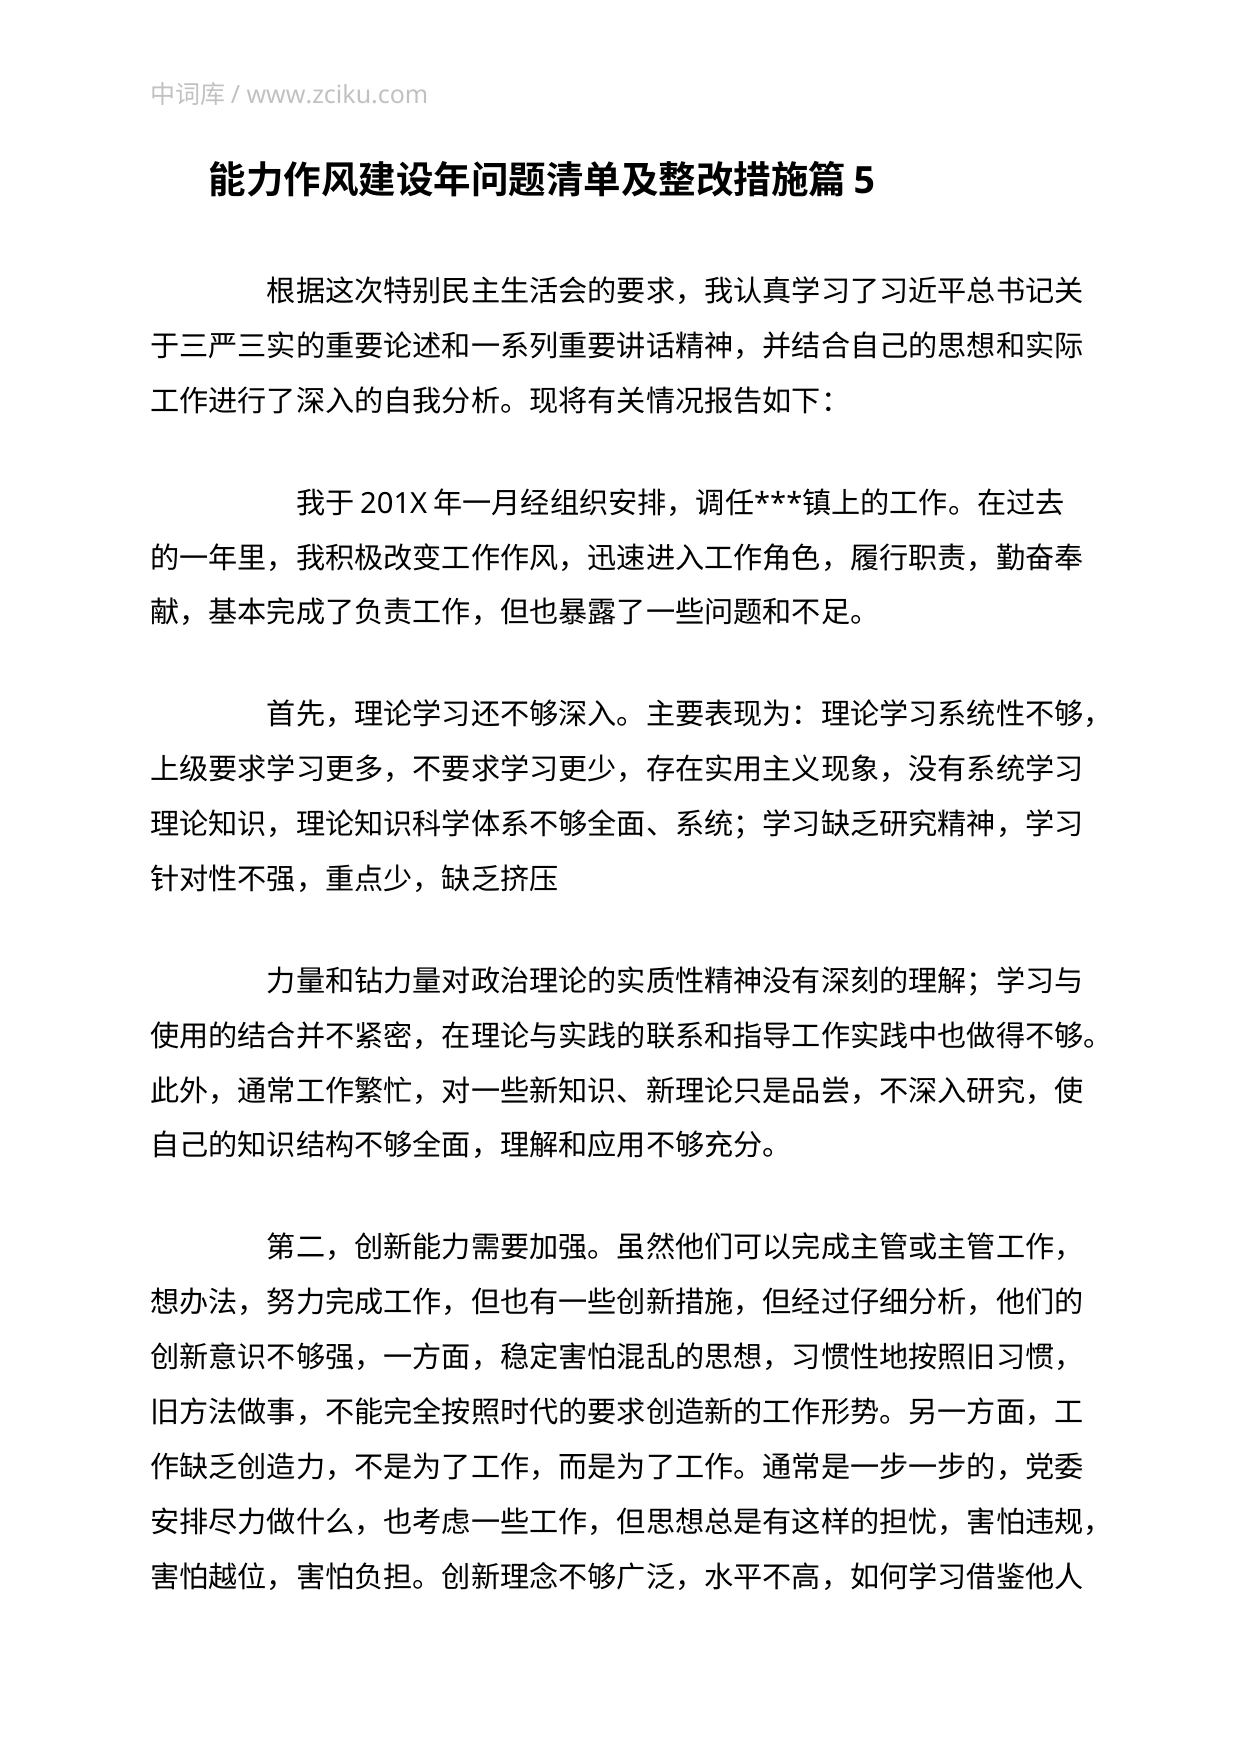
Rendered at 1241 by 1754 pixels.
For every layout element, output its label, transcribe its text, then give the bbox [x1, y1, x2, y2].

text 根据这次特别民主生活会的要求，我认真学习了习近平总书记关于三严三实的重要论述和一系列重要讲话精神，并结合自己的思想和实际工作进行了深入的自我分析。现将有关情况报告如下： [150, 268, 1090, 420]
text 我于201X年一月经组织安排，调任***镇上的工作。在过去的一年里，我积极改变工作作风，迅速进入工作角色，履行职责，勤奋奉献，基本完成了负责工作，但也暴露了一些问题和不足。 [150, 479, 1090, 631]
text 能力作风建设年问题清单及整改措施篇5 [150, 150, 1090, 204]
text 力量和钻力量对政治理论的实质性精神没有深刻的理解；学习与使用的结合并不紧密，在理论与实践的联系和指导工作实践中也做得不够。此外，通常工作繁忙，对一些新知识、新理论只是品尝，不深入研究，使自己的知识结构不够全面，理解和应用不够充分。 [150, 957, 1090, 1164]
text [150, 1224, 1090, 1595]
text 首先，理论学习还不够深入。主要表现为：理论学习系统性不够，上级要求学习更多，不要求学习更少，存在实用主义现象，没有系统学习理论知识，理论知识科学体系不够全面、系统；学习缺乏研究精神，学习针对性不强，重点少，缺乏挤压 [150, 691, 1090, 898]
